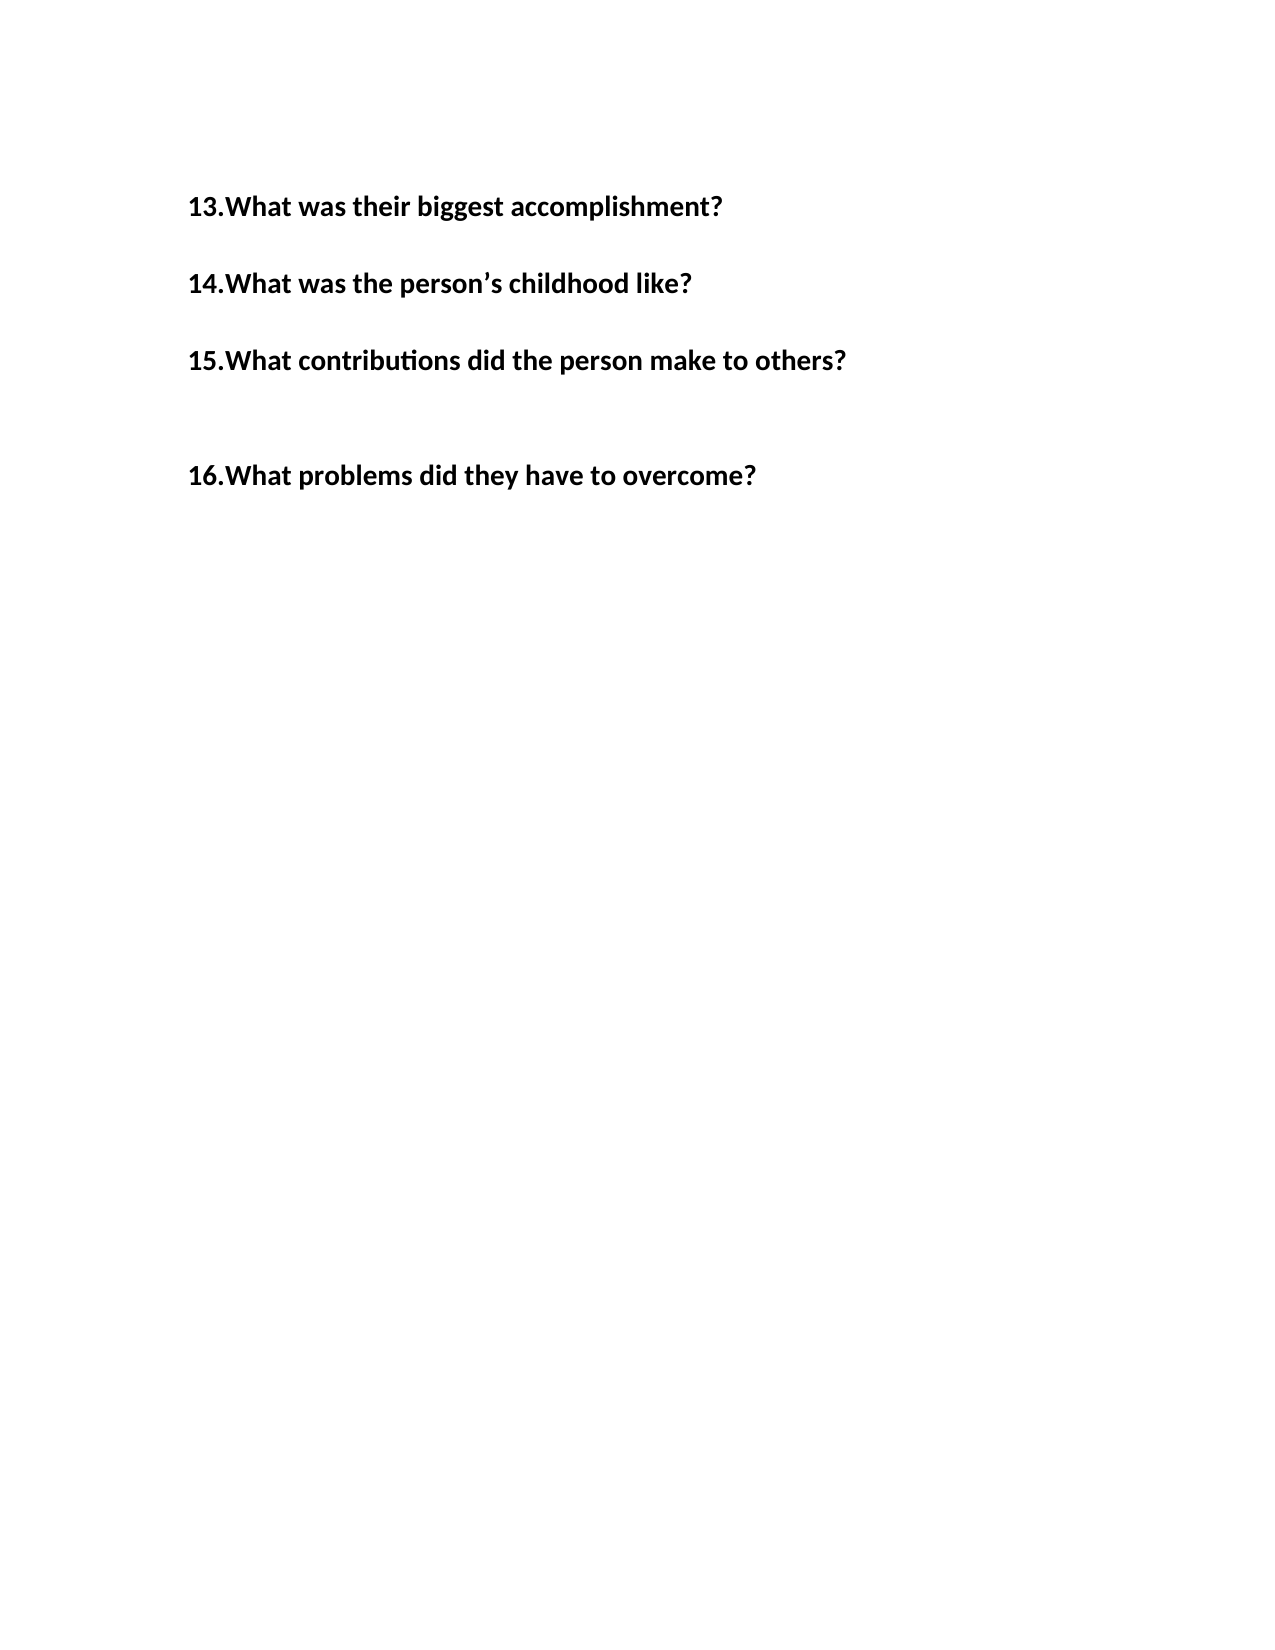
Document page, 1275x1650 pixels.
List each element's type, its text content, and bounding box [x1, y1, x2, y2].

list What was the person’s childhood like? [187, 265, 1125, 301]
list What problems did they have to overcome? [187, 457, 1125, 493]
list What contributions did the person make to others? [187, 342, 1125, 378]
list What was their biggest accomplishment? [187, 188, 1125, 224]
